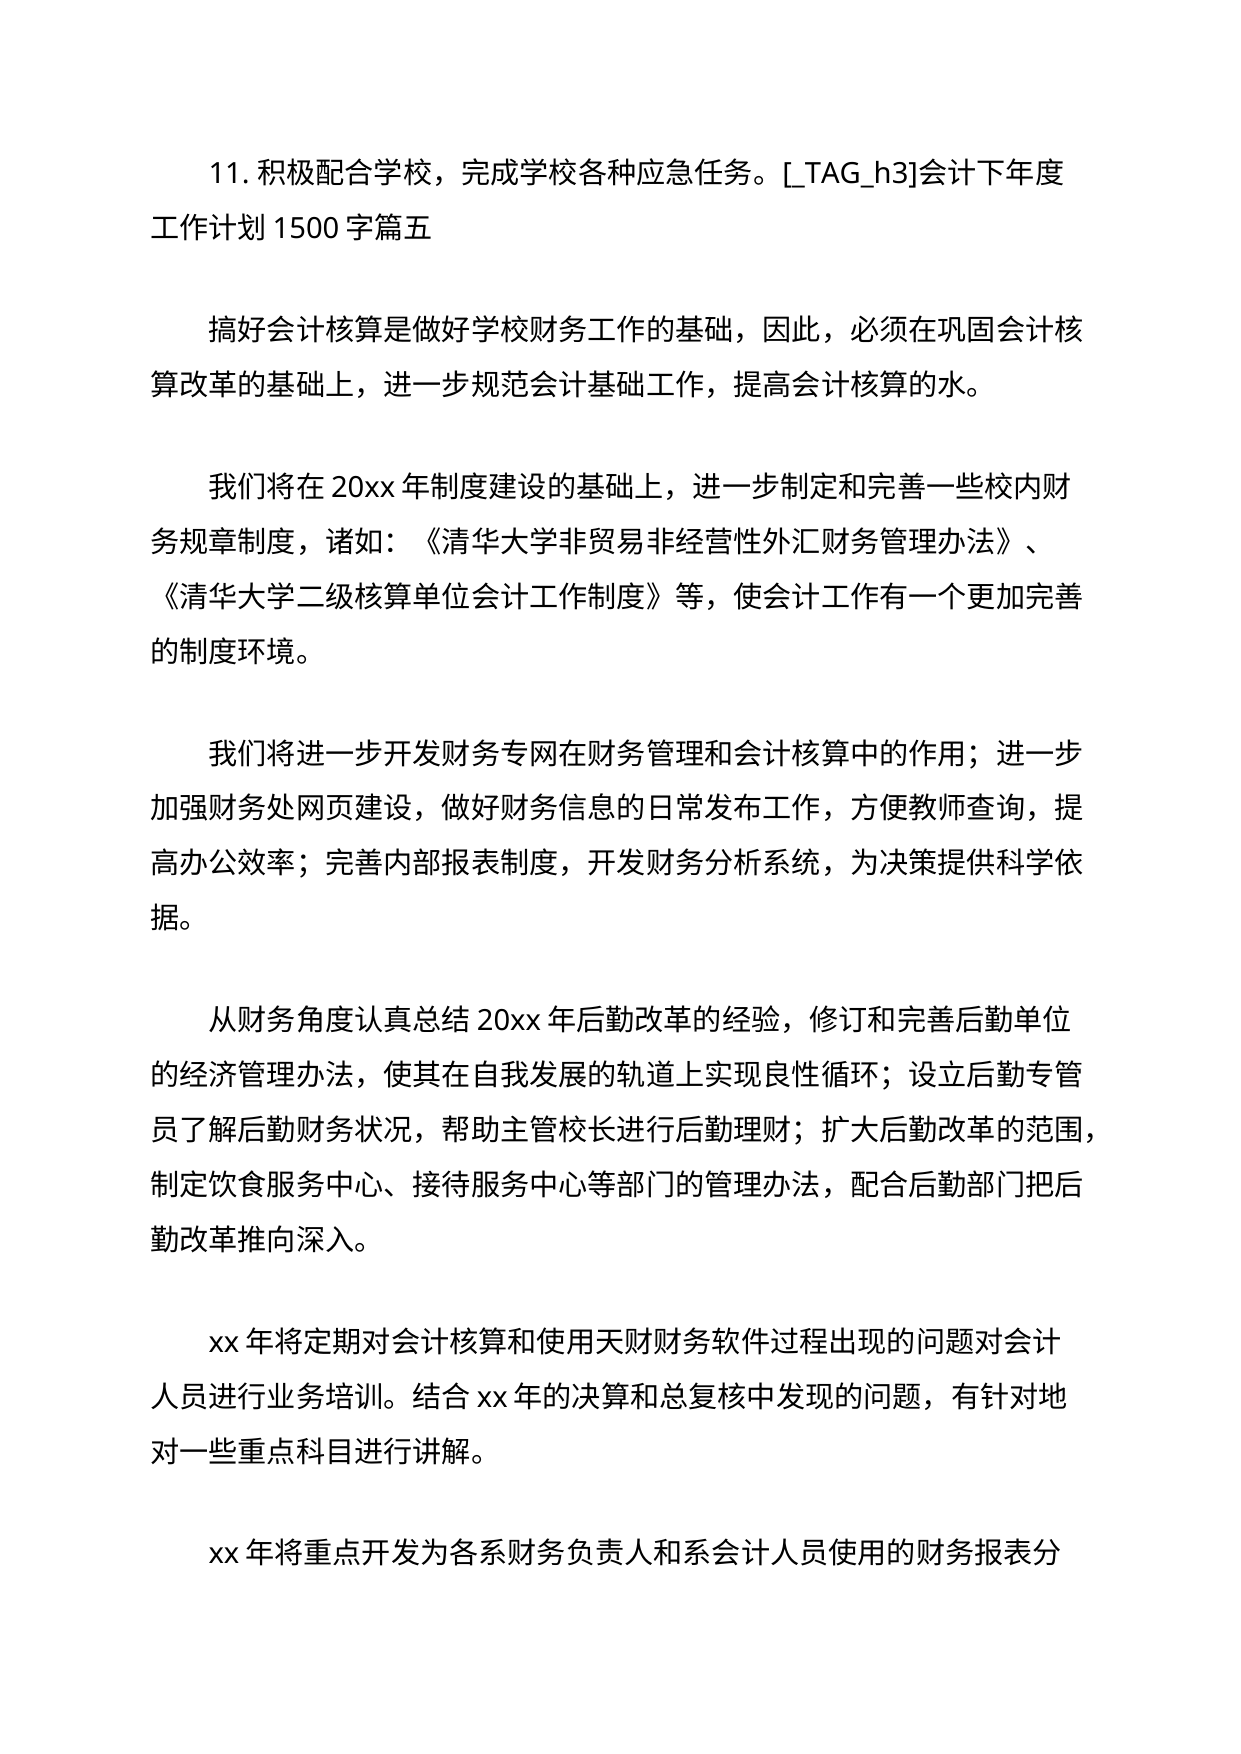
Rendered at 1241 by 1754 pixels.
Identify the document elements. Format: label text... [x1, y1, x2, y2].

text 搞好会计核算是做好学校财务工作的基础，因此，必须在巩固会计核算改革的基础上，进一步规范会计基础工作，提高会计核算的水。 [150, 307, 1090, 404]
text 从财务角度认真总结20xx年后勤改革的经验，修订和完善后勤单位的经济管理办法，使其在自我发展的轨道上实现良性循环；设立后勤专管员了解后勤财务状况，帮助主管校长进行后勤理财；扩大后勤改革的范围，制定饮食服务中心、接待服务中心等部门的管理办法，配合后勤部门把后勤改革推向深入。 [150, 997, 1090, 1259]
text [150, 1530, 1090, 1572]
text 我们将在20xx年制度建设的基础上，进一步制定和完善一些校内财务规章制度，诸如：《清华大学非贸易非经营性外汇财务管理办法》、《清华大学二级核算单位会计工作制度》等，使会计工作有一个更加完善的制度环境。 [150, 464, 1090, 671]
text 我们将进一步开发财务专网在财务管理和会计核算中的作用；进一步加强财务处网页建设，做好财务信息的日常发布工作，方便教师查询，提高办公效率；完善内部报表制度，开发财务分析系统，为决策提供科学依据。 [150, 730, 1090, 937]
text xx年将定期对会计核算和使用天财财务软件过程出现的问题对会计人员进行业务培训。结合xx年的决算和总复核中发现的问题，有针对地对一些重点科目进行讲解。 [150, 1318, 1090, 1470]
text 11. 积极配合学校，完成学校各种应急任务。[_TAG_h3]会计下年度工作计划1500字篇五 [150, 150, 1090, 247]
